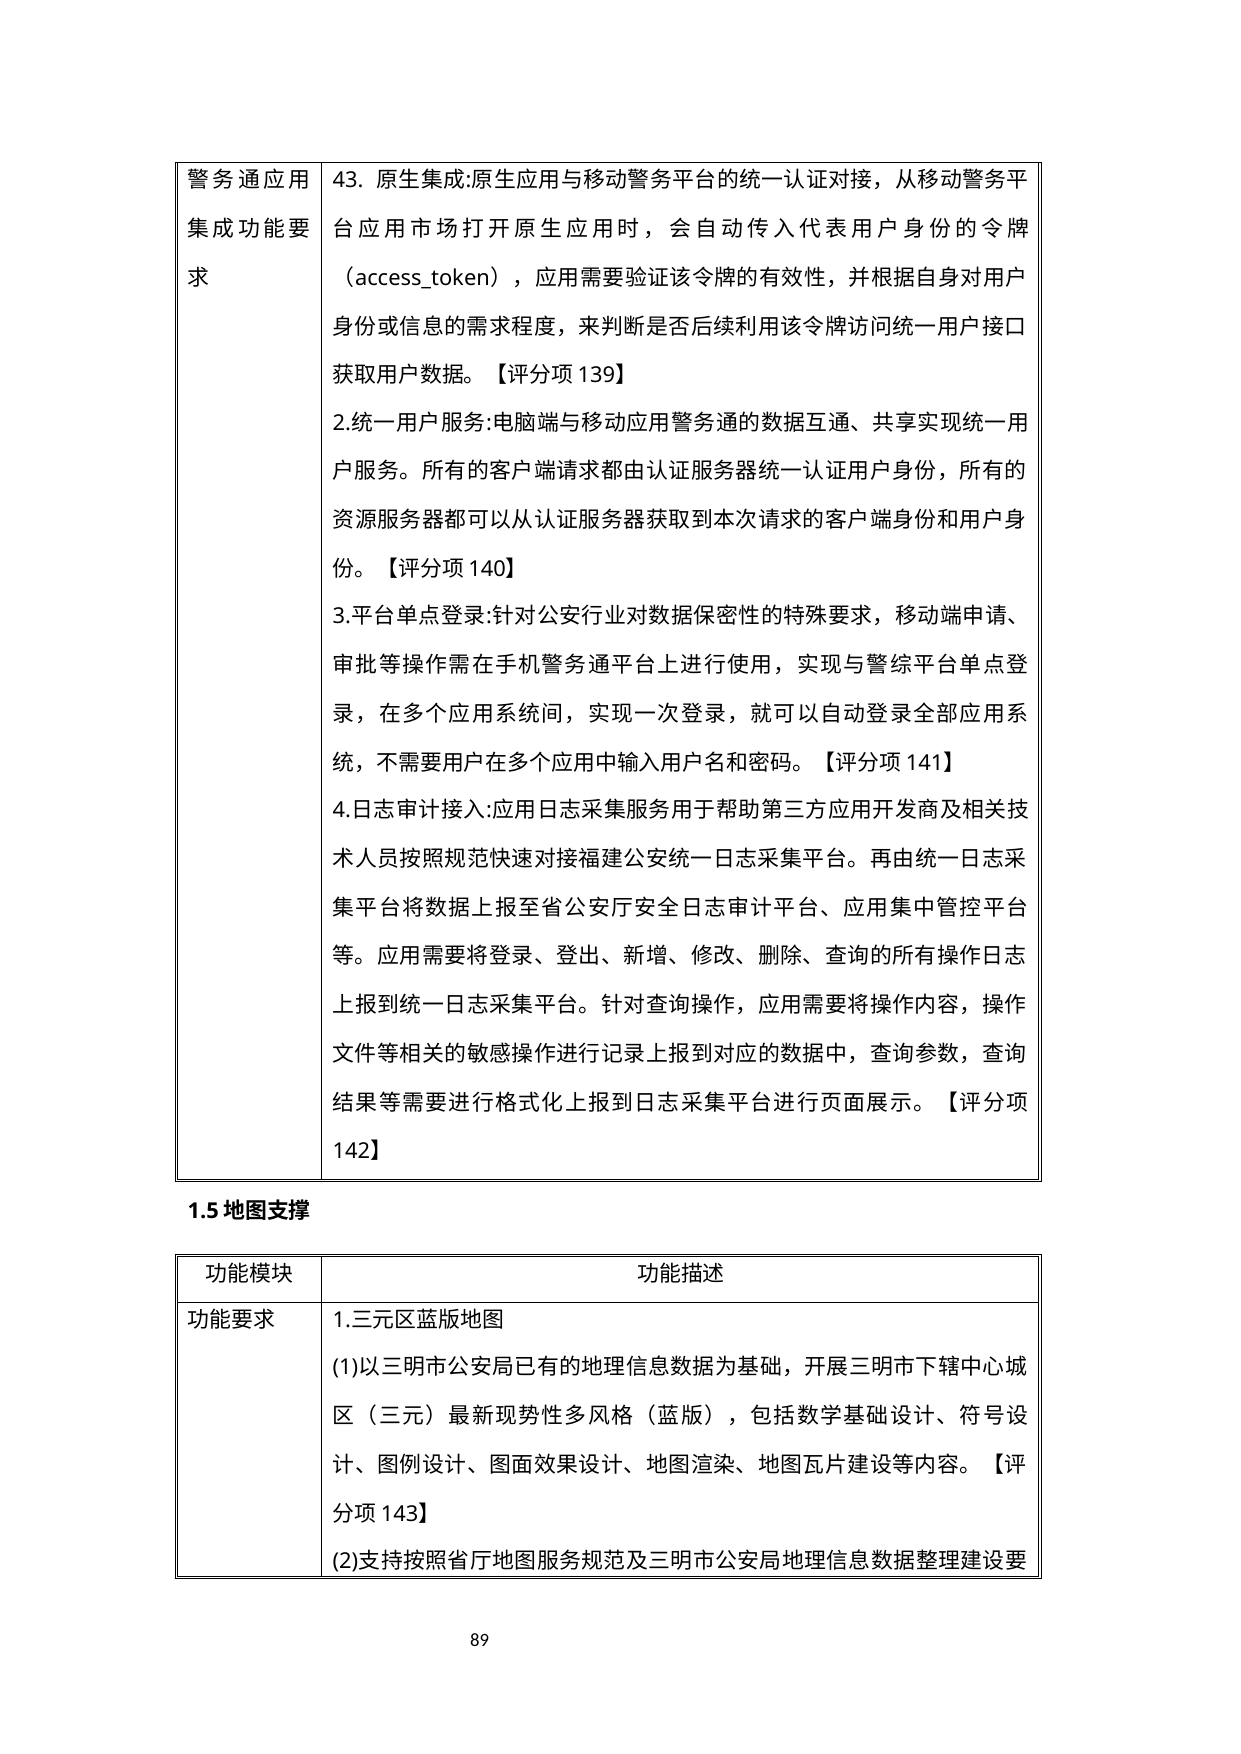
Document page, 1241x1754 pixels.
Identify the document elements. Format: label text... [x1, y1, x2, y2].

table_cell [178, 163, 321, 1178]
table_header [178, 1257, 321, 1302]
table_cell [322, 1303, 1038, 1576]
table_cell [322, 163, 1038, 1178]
text 1.5地图支撑 [187, 1194, 1053, 1227]
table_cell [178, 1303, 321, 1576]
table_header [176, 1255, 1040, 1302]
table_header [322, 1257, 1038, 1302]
